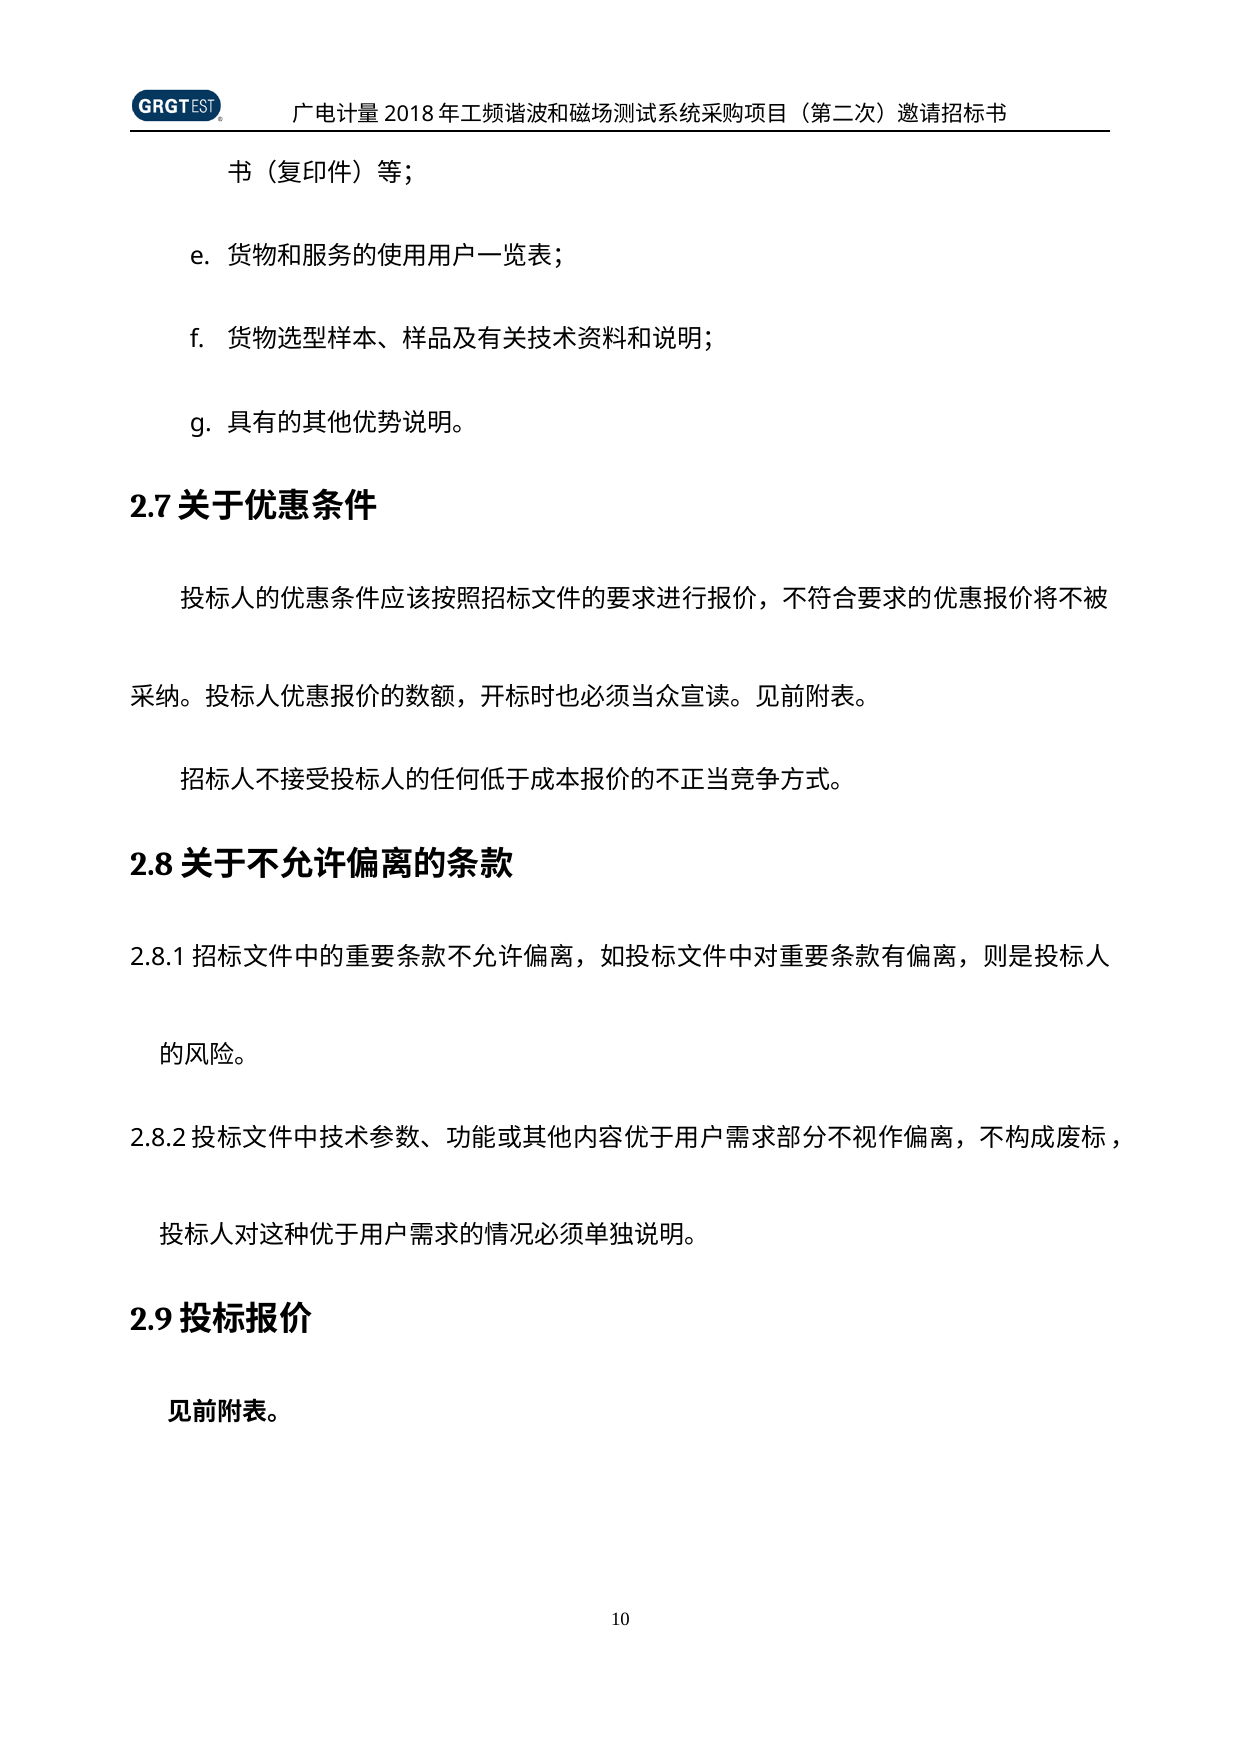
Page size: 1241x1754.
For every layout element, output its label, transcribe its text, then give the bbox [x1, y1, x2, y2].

picture [129, 88, 224, 122]
list 货物和服务的使用用户一览表； [189, 221, 1110, 286]
text 见前附表。 [130, 1377, 1110, 1442]
subtitle 2.8关于不允许偏离的条款 [130, 828, 1110, 893]
list 具有的其他优势说明。 [189, 388, 1110, 453]
subtitle 2.9投标报价 [130, 1283, 1110, 1348]
text 2.8.1招标文件中的重要条款不允许偏离，如投标文件中对重要条款有偏离，则是投标人的风险。 [130, 922, 1110, 1085]
text 2.8.2投标文件中技术参数、功能或其他内容优于用户需求部分不视作偏离，不构成废标，投标人对这种优于用户需求的情况必须单独说明。 [130, 1103, 1110, 1265]
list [189, 138, 1110, 203]
text 招标人不接受投标人的任何低于成本报价的不正当竞争方式。 [130, 745, 1110, 810]
subtitle 2.7关于优惠条件 [130, 471, 1110, 536]
list 货物选型样本、样品及有关技术资料和说明； [189, 304, 1110, 369]
text 投标人的优惠条件应该按照招标文件的要求进行报价，不符合要求的优惠报价将不被采纳。投标人优惠报价的数额，开标时也必须当众宣读。见前附表。 [130, 564, 1110, 727]
